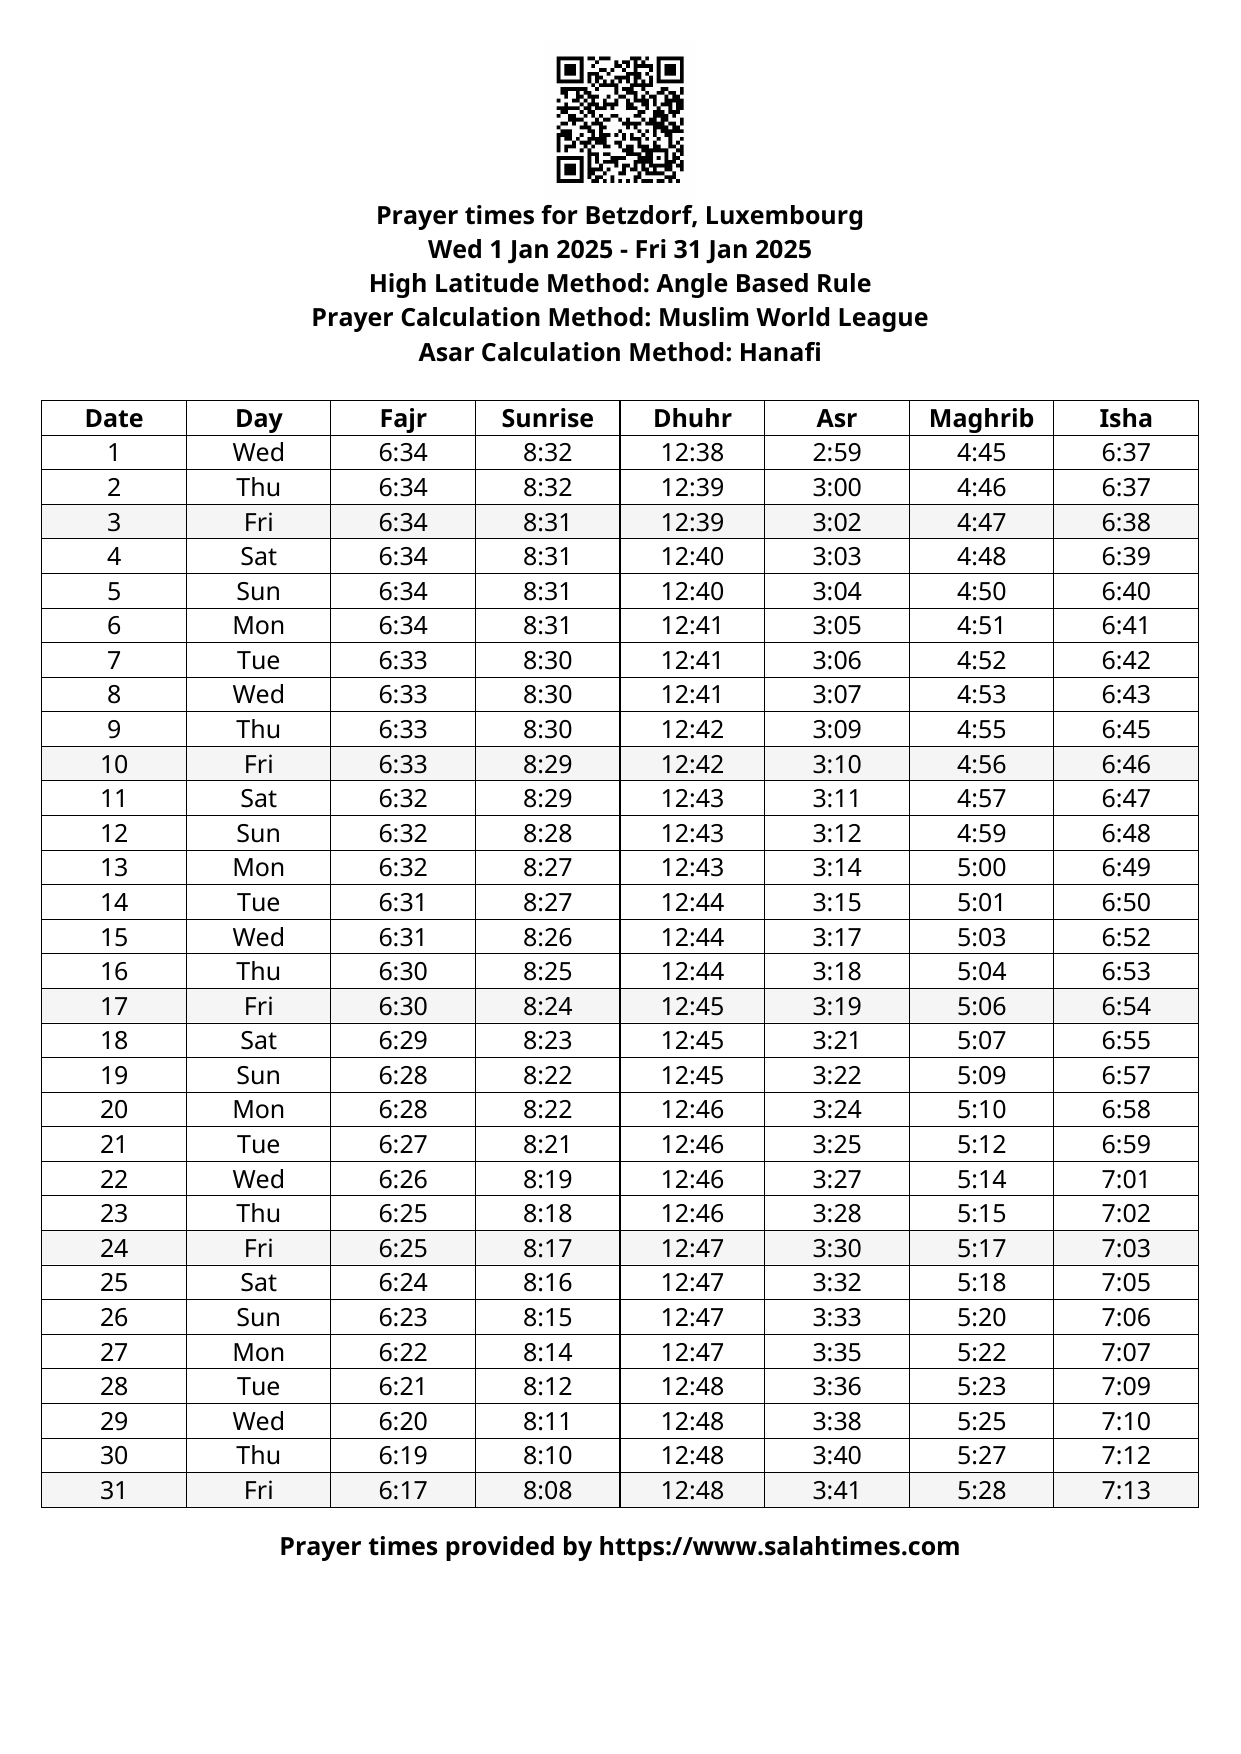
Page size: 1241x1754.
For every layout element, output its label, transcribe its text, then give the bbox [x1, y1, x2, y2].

table_cell 4:45 [910, 436, 1053, 469]
table_cell 4 [42, 539, 186, 573]
table_cell 3:38 [765, 1404, 909, 1437]
table_cell 6:33 [331, 678, 475, 711]
table_cell 4:52 [910, 643, 1053, 677]
table_cell 7:06 [1054, 1300, 1198, 1334]
table_cell 12:48 [621, 1439, 764, 1472]
table_cell 8:10 [476, 1439, 619, 1472]
table_cell 8:22 [476, 1058, 619, 1092]
table_cell 12:43 [621, 816, 764, 849]
table_cell 8:27 [476, 885, 619, 919]
table_cell 18 [42, 1024, 186, 1057]
table_cell 6:25 [331, 1196, 475, 1230]
table_cell 6:58 [1054, 1093, 1198, 1126]
table_cell Thu [187, 712, 330, 746]
table_cell 5:27 [910, 1439, 1053, 1472]
table_cell 3:04 [765, 574, 909, 607]
table_cell 8:29 [476, 781, 619, 815]
table_cell 8:30 [476, 712, 619, 746]
table_cell 5:17 [910, 1231, 1053, 1264]
table_cell 8:31 [476, 609, 619, 642]
table_cell 3:09 [765, 712, 909, 746]
table_cell Mon [187, 851, 330, 884]
text High Latitude Method: Angle Based Rule [42, 266, 1198, 300]
text Prayer times provided by https://www.salahtimes.com [42, 1528, 1198, 1563]
table_cell Wed [187, 1404, 330, 1437]
table_cell 19 [42, 1058, 186, 1092]
table_cell 6:42 [1054, 643, 1198, 677]
table_cell 6:31 [331, 885, 475, 919]
table_cell 12:45 [621, 1058, 764, 1092]
table_cell 5:03 [910, 920, 1053, 953]
table_cell Wed [187, 920, 330, 953]
table_cell 3:00 [765, 470, 909, 504]
table_cell 8:30 [476, 678, 619, 711]
table_cell 6:52 [1054, 920, 1198, 953]
table_cell 12:44 [621, 885, 764, 919]
table_cell 7:01 [1054, 1162, 1198, 1195]
table_cell 6:24 [331, 1266, 475, 1299]
table_cell 12:41 [621, 643, 764, 677]
table_cell 6:39 [1054, 539, 1198, 573]
table_cell 12:48 [621, 1404, 764, 1437]
table_cell 5:06 [910, 989, 1053, 1022]
table_cell 6:43 [1054, 678, 1198, 711]
table_cell 3:21 [765, 1024, 909, 1057]
table_cell 12:39 [621, 505, 764, 538]
table_cell 6:28 [331, 1093, 475, 1126]
table_cell 12:40 [621, 574, 764, 607]
table_cell 6:20 [331, 1404, 475, 1437]
table_cell 3:27 [765, 1162, 909, 1195]
table_cell 11 [42, 781, 186, 815]
table_cell 20 [42, 1093, 186, 1126]
table_cell 6:48 [1054, 816, 1198, 849]
table_cell 7:02 [1054, 1196, 1198, 1230]
table_cell 5:14 [910, 1162, 1053, 1195]
table_cell 8:29 [476, 747, 619, 780]
table_cell 6:47 [1054, 781, 1198, 815]
table_cell 12:46 [621, 1127, 764, 1161]
table_cell 3:25 [765, 1127, 909, 1161]
table_cell 4:51 [910, 609, 1053, 642]
table_cell 7:13 [1054, 1473, 1198, 1507]
table_cell 5:00 [910, 851, 1053, 884]
table_cell 8:12 [476, 1369, 619, 1403]
text Prayer Calculation Method: Muslim World League [42, 300, 1198, 334]
table_cell 5:09 [910, 1058, 1053, 1092]
table_cell 12:46 [621, 1162, 764, 1195]
table_cell 5:01 [910, 885, 1053, 919]
table_cell 8:27 [476, 851, 619, 884]
table_cell 4:53 [910, 678, 1053, 711]
table_cell Wed [187, 678, 330, 711]
table_cell 3:12 [765, 816, 909, 849]
table_cell 12:41 [621, 678, 764, 711]
table_cell 6:28 [331, 1058, 475, 1092]
table_cell 6:26 [331, 1162, 475, 1195]
table_cell 15 [42, 920, 186, 953]
table_cell 12:47 [621, 1231, 764, 1264]
table_cell 3:35 [765, 1335, 909, 1368]
table_cell 4:46 [910, 470, 1053, 504]
table_cell 12:43 [621, 851, 764, 884]
table_cell Sat [187, 1266, 330, 1299]
table_cell 6:19 [331, 1439, 475, 1472]
table_header Sunrise [476, 401, 619, 434]
table_cell 4:55 [910, 712, 1053, 746]
table_cell 8:30 [476, 643, 619, 677]
table_cell Sat [187, 539, 330, 573]
table_cell Thu [187, 1439, 330, 1472]
table_cell 5:23 [910, 1369, 1053, 1403]
table_cell 3:02 [765, 505, 909, 538]
table_cell 3:24 [765, 1093, 909, 1126]
table_cell 8:14 [476, 1335, 619, 1368]
table_cell 6:49 [1054, 851, 1198, 884]
text Wed 1 Jan 2025 - Fri 31 Jan 2025 [42, 232, 1198, 266]
table_cell 12:40 [621, 539, 764, 573]
table_cell 6:57 [1054, 1058, 1198, 1092]
table_cell 12:44 [621, 954, 764, 988]
table_cell 7:09 [1054, 1369, 1198, 1403]
table_cell 6:40 [1054, 574, 1198, 607]
table_cell 8:25 [476, 954, 619, 988]
table_cell 6:34 [331, 470, 475, 504]
table_cell 6:31 [331, 920, 475, 953]
table_cell 16 [42, 954, 186, 988]
table_cell 6:33 [331, 712, 475, 746]
table_cell 8:28 [476, 816, 619, 849]
table_cell 3:15 [765, 885, 909, 919]
table_cell 3:10 [765, 747, 909, 780]
table_cell 12:38 [621, 436, 764, 469]
table_cell 7:05 [1054, 1266, 1198, 1299]
table_cell Mon [187, 609, 330, 642]
table_cell 12:45 [621, 1024, 764, 1057]
table_cell 3:11 [765, 781, 909, 815]
table_cell 6:34 [331, 539, 475, 573]
table_cell Mon [187, 1093, 330, 1126]
table_cell 6:32 [331, 781, 475, 815]
table_cell 5 [42, 574, 186, 607]
table_cell 7:07 [1054, 1335, 1198, 1368]
table_cell 4:47 [910, 505, 1053, 538]
table_cell 8 [42, 678, 186, 711]
table_cell 8:31 [476, 539, 619, 573]
table_cell 6:37 [1054, 470, 1198, 504]
table_cell 12:45 [621, 989, 764, 1022]
table_cell 8:17 [476, 1231, 619, 1264]
table_cell 7:10 [1054, 1404, 1198, 1437]
table_cell 12:47 [621, 1335, 764, 1368]
table_cell Sun [187, 1300, 330, 1334]
table_cell 12:47 [621, 1300, 764, 1334]
table_cell 6:29 [331, 1024, 475, 1057]
table_cell Tue [187, 885, 330, 919]
table_cell 3:41 [765, 1473, 909, 1507]
table_cell 5:12 [910, 1127, 1053, 1161]
text Asar Calculation Method: Hanafi [42, 334, 1198, 368]
table_cell 12 [42, 816, 186, 849]
table_cell 8:19 [476, 1162, 619, 1195]
table_cell 6:38 [1054, 505, 1198, 538]
table_cell 8:32 [476, 470, 619, 504]
picture [542, 41, 699, 198]
table_cell 6:53 [1054, 954, 1198, 988]
table_cell 3:30 [765, 1231, 909, 1264]
table_cell 5:28 [910, 1473, 1053, 1507]
table_cell 12:46 [621, 1093, 764, 1126]
table_cell 6:45 [1054, 712, 1198, 746]
table_cell 6:21 [331, 1369, 475, 1403]
table_cell 5:15 [910, 1196, 1053, 1230]
table_cell 6:17 [331, 1473, 475, 1507]
table_cell 7 [42, 643, 186, 677]
table_cell 12:47 [621, 1266, 764, 1299]
table_header Dhuhr [621, 401, 764, 434]
table_cell 30 [42, 1439, 186, 1472]
table_cell 7:12 [1054, 1439, 1198, 1472]
table_cell 6:32 [331, 816, 475, 849]
table_cell Thu [187, 954, 330, 988]
table_cell 10 [42, 747, 186, 780]
table_header Day [187, 401, 330, 434]
table_cell 12:44 [621, 920, 764, 953]
table_cell 25 [42, 1266, 186, 1299]
table_cell 17 [42, 989, 186, 1022]
table_cell 6:34 [331, 574, 475, 607]
table_cell 8:31 [476, 574, 619, 607]
table_cell 7:03 [1054, 1231, 1198, 1264]
table_cell 4:57 [910, 781, 1053, 815]
table_cell Fri [187, 1473, 330, 1507]
table_cell 6:33 [331, 747, 475, 780]
table_cell 5:07 [910, 1024, 1053, 1057]
table_cell 5:18 [910, 1266, 1053, 1299]
table_cell 6:23 [331, 1300, 475, 1334]
table_cell 6:30 [331, 954, 475, 988]
table_header Date [42, 401, 186, 434]
table_cell 3:32 [765, 1266, 909, 1299]
table_cell 3:22 [765, 1058, 909, 1092]
table_cell 26 [42, 1300, 186, 1334]
table_cell 12:48 [621, 1473, 764, 1507]
table_cell 14 [42, 885, 186, 919]
table_cell 4:59 [910, 816, 1053, 849]
table_cell 5:25 [910, 1404, 1053, 1437]
table_cell 6:34 [331, 436, 475, 469]
table_cell 6:50 [1054, 885, 1198, 919]
table_cell 6:33 [331, 643, 475, 677]
table_cell 8:08 [476, 1473, 619, 1507]
table_cell 3 [42, 505, 186, 538]
table_cell 4:50 [910, 574, 1053, 607]
table_cell 31 [42, 1473, 186, 1507]
table_cell 2 [42, 470, 186, 504]
table_cell 22 [42, 1162, 186, 1195]
table_cell 4:56 [910, 747, 1053, 780]
table_cell Fri [187, 505, 330, 538]
table_cell Tue [187, 643, 330, 677]
table_cell 27 [42, 1335, 186, 1368]
table_cell 6:25 [331, 1231, 475, 1264]
table_cell 29 [42, 1404, 186, 1437]
table_cell 2:59 [765, 436, 909, 469]
table_cell 3:19 [765, 989, 909, 1022]
table_header Asr [765, 401, 909, 434]
table_cell 13 [42, 851, 186, 884]
table_cell 12:42 [621, 747, 764, 780]
table_cell 3:17 [765, 920, 909, 953]
table_cell 3:40 [765, 1439, 909, 1472]
table_cell 21 [42, 1127, 186, 1161]
table_header Fajr [331, 401, 475, 434]
table_cell 28 [42, 1369, 186, 1403]
table_cell 6:30 [331, 989, 475, 1022]
table_cell 8:24 [476, 989, 619, 1022]
table_cell 6:22 [331, 1335, 475, 1368]
table_cell 12:46 [621, 1196, 764, 1230]
table_cell 8:32 [476, 436, 619, 469]
table_cell 8:26 [476, 920, 619, 953]
table_cell 12:43 [621, 781, 764, 815]
table_cell 8:16 [476, 1266, 619, 1299]
table_cell 8:21 [476, 1127, 619, 1161]
table_cell 8:18 [476, 1196, 619, 1230]
table_cell Fri [187, 989, 330, 1022]
table_cell 3:03 [765, 539, 909, 573]
table_cell 6:34 [331, 609, 475, 642]
table_cell 6:37 [1054, 436, 1198, 469]
table_cell 1 [42, 436, 186, 469]
table_cell 12:39 [621, 470, 764, 504]
table_cell 4:48 [910, 539, 1053, 573]
table_cell 8:11 [476, 1404, 619, 1437]
table_cell 3:05 [765, 609, 909, 642]
table_cell Sun [187, 816, 330, 849]
table_cell Thu [187, 470, 330, 504]
table_cell 5:22 [910, 1335, 1053, 1368]
table_cell Sat [187, 1024, 330, 1057]
table_cell Fri [187, 747, 330, 780]
table_cell Tue [187, 1369, 330, 1403]
table_cell 6:54 [1054, 989, 1198, 1022]
table_cell 8:31 [476, 505, 619, 538]
table_cell 23 [42, 1196, 186, 1230]
table_cell Tue [187, 1127, 330, 1161]
table_header Maghrib [910, 401, 1053, 434]
table_cell Sun [187, 1058, 330, 1092]
table_cell 12:42 [621, 712, 764, 746]
table_cell 3:07 [765, 678, 909, 711]
table_cell 3:18 [765, 954, 909, 988]
table_cell Wed [187, 1162, 330, 1195]
table_cell 6:59 [1054, 1127, 1198, 1161]
table_cell 8:22 [476, 1093, 619, 1126]
table_cell 9 [42, 712, 186, 746]
text Prayer times for Betzdorf, Luxembourg [42, 198, 1198, 232]
table_cell 6:34 [331, 505, 475, 538]
table_cell 5:10 [910, 1093, 1053, 1126]
table_cell 12:41 [621, 609, 764, 642]
table_cell 3:28 [765, 1196, 909, 1230]
table_cell Wed [187, 436, 330, 469]
table_cell 3:06 [765, 643, 909, 677]
table_cell 12:48 [621, 1369, 764, 1403]
table_cell 6:41 [1054, 609, 1198, 642]
table_cell Mon [187, 1335, 330, 1368]
table_cell 6:32 [331, 851, 475, 884]
table_cell Fri [187, 1231, 330, 1264]
table_cell 3:14 [765, 851, 909, 884]
table_cell 8:15 [476, 1300, 619, 1334]
table_cell Thu [187, 1196, 330, 1230]
table_cell 5:04 [910, 954, 1053, 988]
table_cell 24 [42, 1231, 186, 1264]
table_cell 6:55 [1054, 1024, 1198, 1057]
table_cell 6 [42, 609, 186, 642]
table_cell 3:33 [765, 1300, 909, 1334]
table_cell Sat [187, 781, 330, 815]
table_header Isha [1054, 401, 1198, 434]
table_cell 6:46 [1054, 747, 1198, 780]
table_cell Sun [187, 574, 330, 607]
table_cell 6:27 [331, 1127, 475, 1161]
table_cell 3:36 [765, 1369, 909, 1403]
table_cell 5:20 [910, 1300, 1053, 1334]
table_cell 8:23 [476, 1024, 619, 1057]
